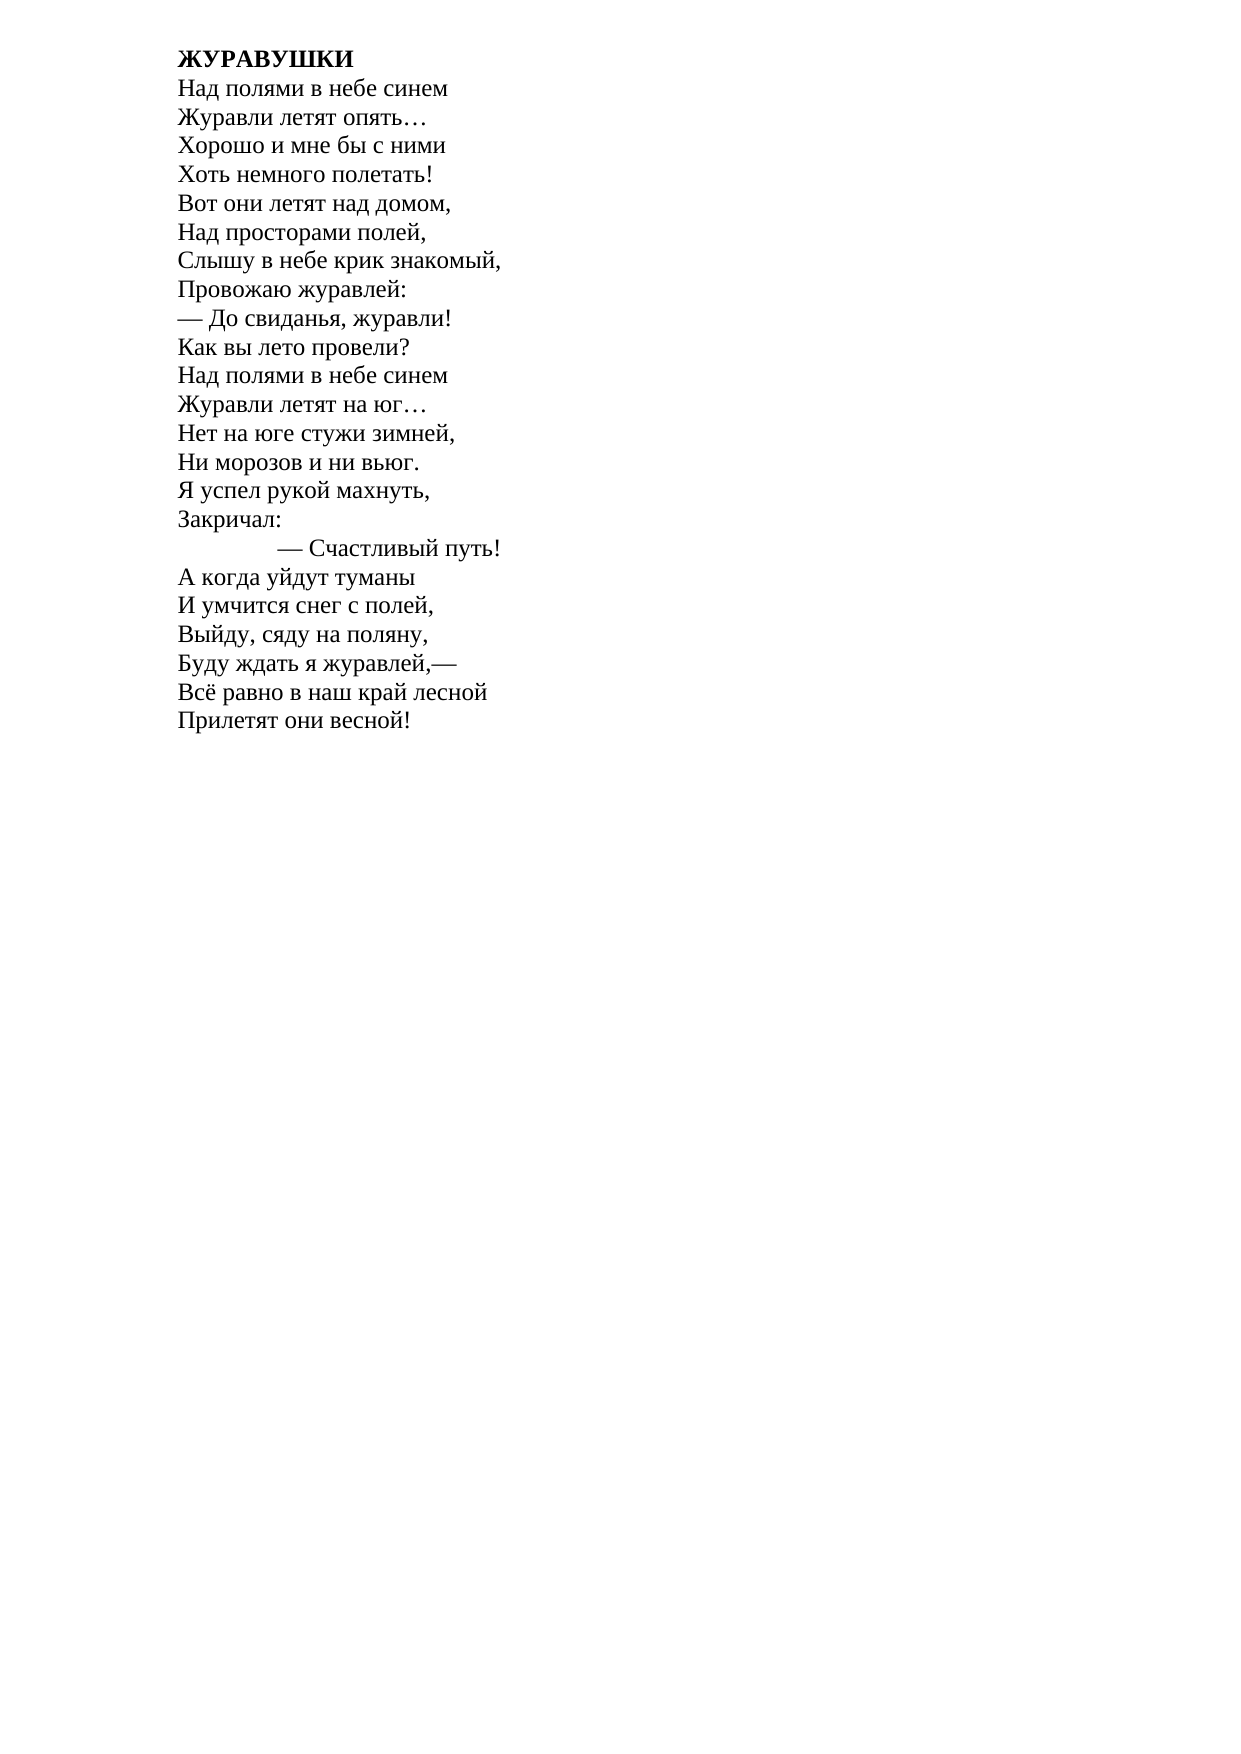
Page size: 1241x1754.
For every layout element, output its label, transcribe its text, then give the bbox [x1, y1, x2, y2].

text А когда уйдут туманы [177, 562, 1152, 591]
text Вот они летят над домом, [177, 188, 1152, 217]
text Ни морозов и ни вьюг. [177, 447, 1152, 476]
text Над полями в небе синем [177, 361, 1152, 389]
subtitle ЖУРАВУШКИ [177, 44, 1152, 73]
text Слышу в небе крик знакомый, [177, 246, 1152, 274]
text Прилетят они весной! [177, 706, 1152, 734]
text Над просторами полей, [177, 217, 1152, 246]
text Как вы лето провели? [177, 332, 1152, 361]
text Закричал: [177, 504, 1152, 533]
text Всё равно в наш край лесной [177, 677, 1152, 706]
text Хорошо и мне бы с ними [177, 131, 1152, 159]
text Журавли летят опять… [177, 102, 1152, 131]
text Хоть немного полетать! [177, 159, 1152, 188]
text И умчится снег с полей, [177, 591, 1152, 619]
text Буду ждать я журавлей,— [177, 648, 1152, 677]
text — Счастливый путь! [177, 533, 1152, 562]
text — До свиданья, журавли! [177, 303, 1152, 332]
text Я успел рукой махнуть, [177, 476, 1152, 504]
text Журавли летят на юг… [177, 389, 1152, 418]
text Провожаю журавлей: [177, 274, 1152, 303]
text Над полями в небе синем [177, 73, 1152, 102]
text Нет на юге стужи зимней, [177, 418, 1152, 447]
text Выйду, сяду на поляну, [177, 619, 1152, 648]
